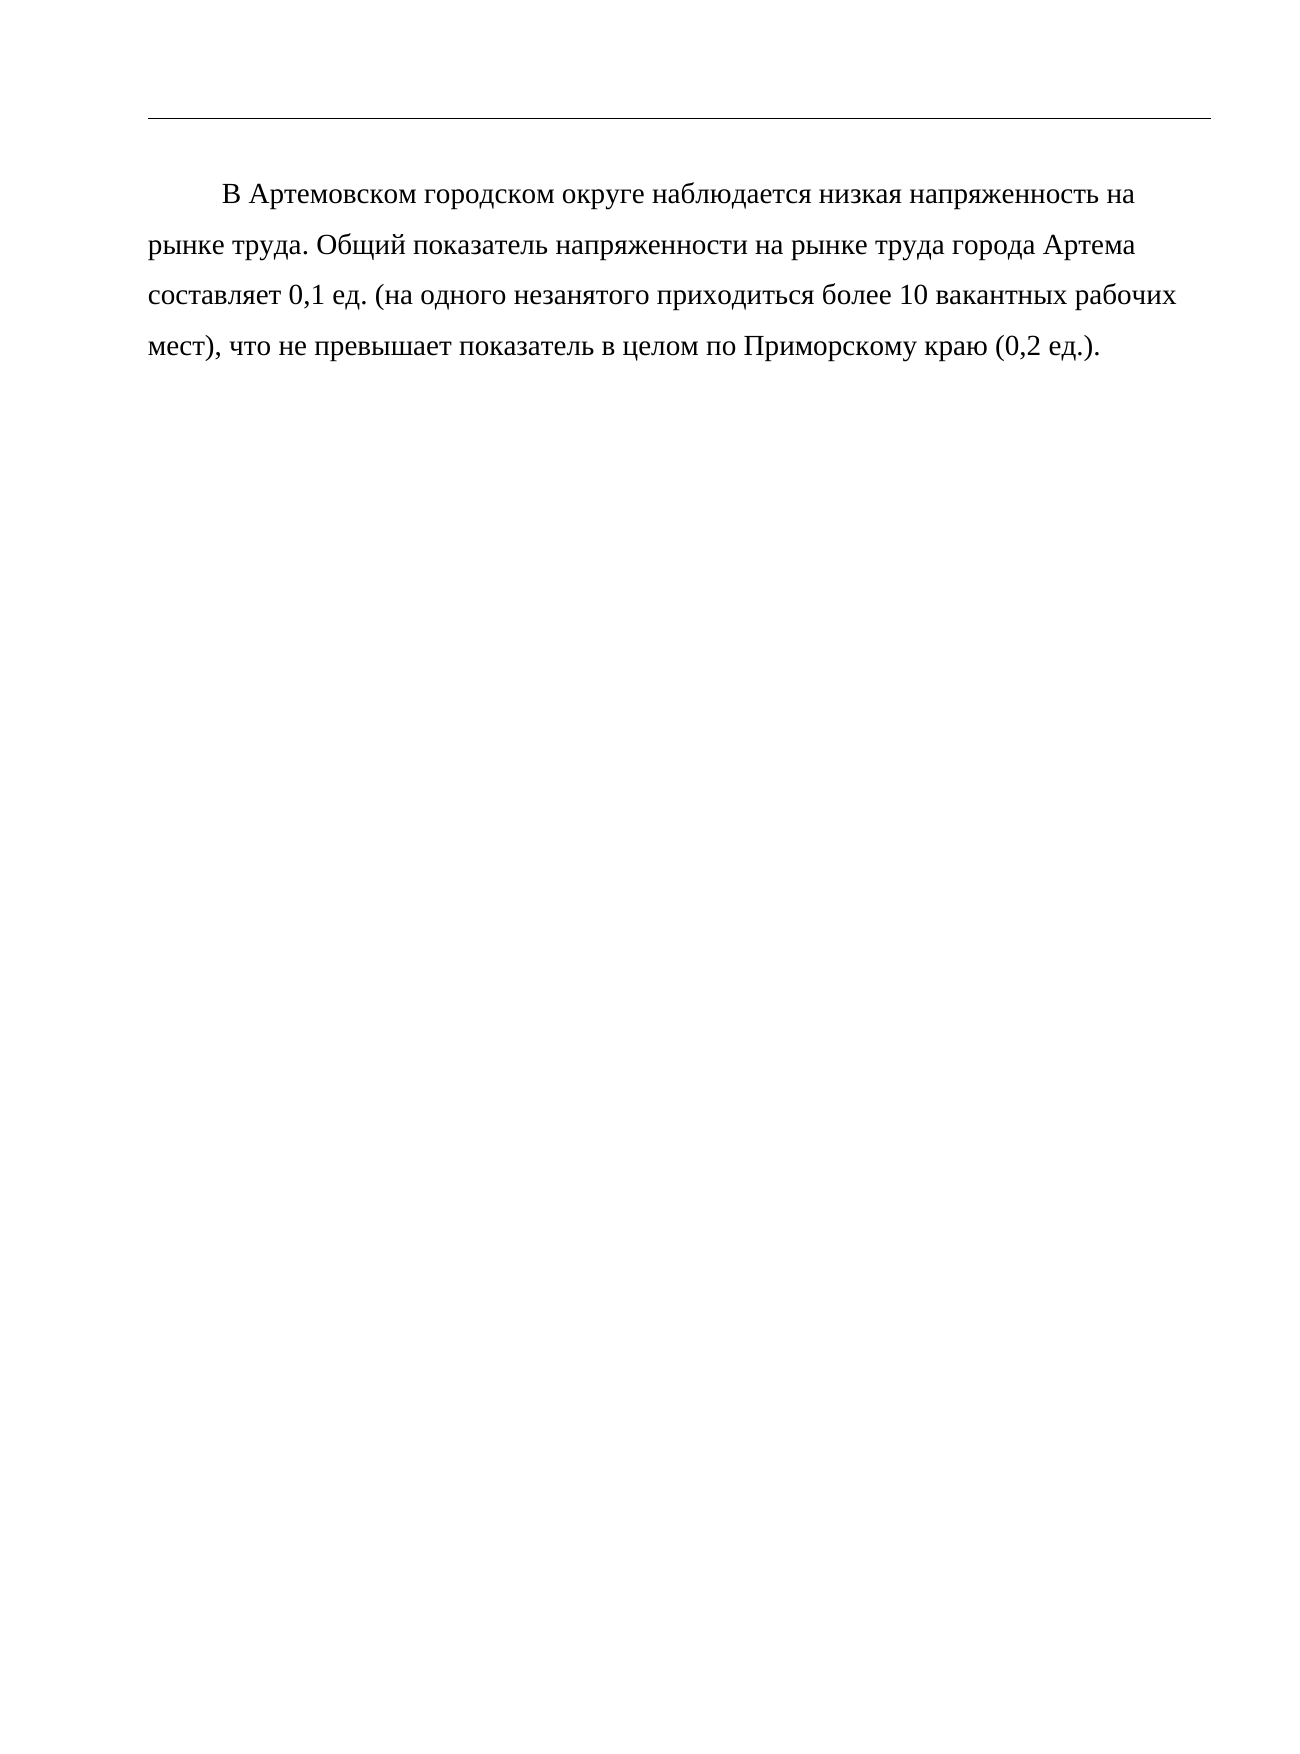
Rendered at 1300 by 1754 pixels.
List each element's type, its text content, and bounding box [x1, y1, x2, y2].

table_cell В Артемовском городском округе наблюдается низкая напряженность на рынке труда. Общий показатель напряженности на рынке труда города Артема составляет 0,1 ед. (на одного незанятого приходиться более 10 вакантных рабочих мест), что не превышает показатель в целом по Приморскому краю (0,2 ед.). [148, 119, 1211, 543]
